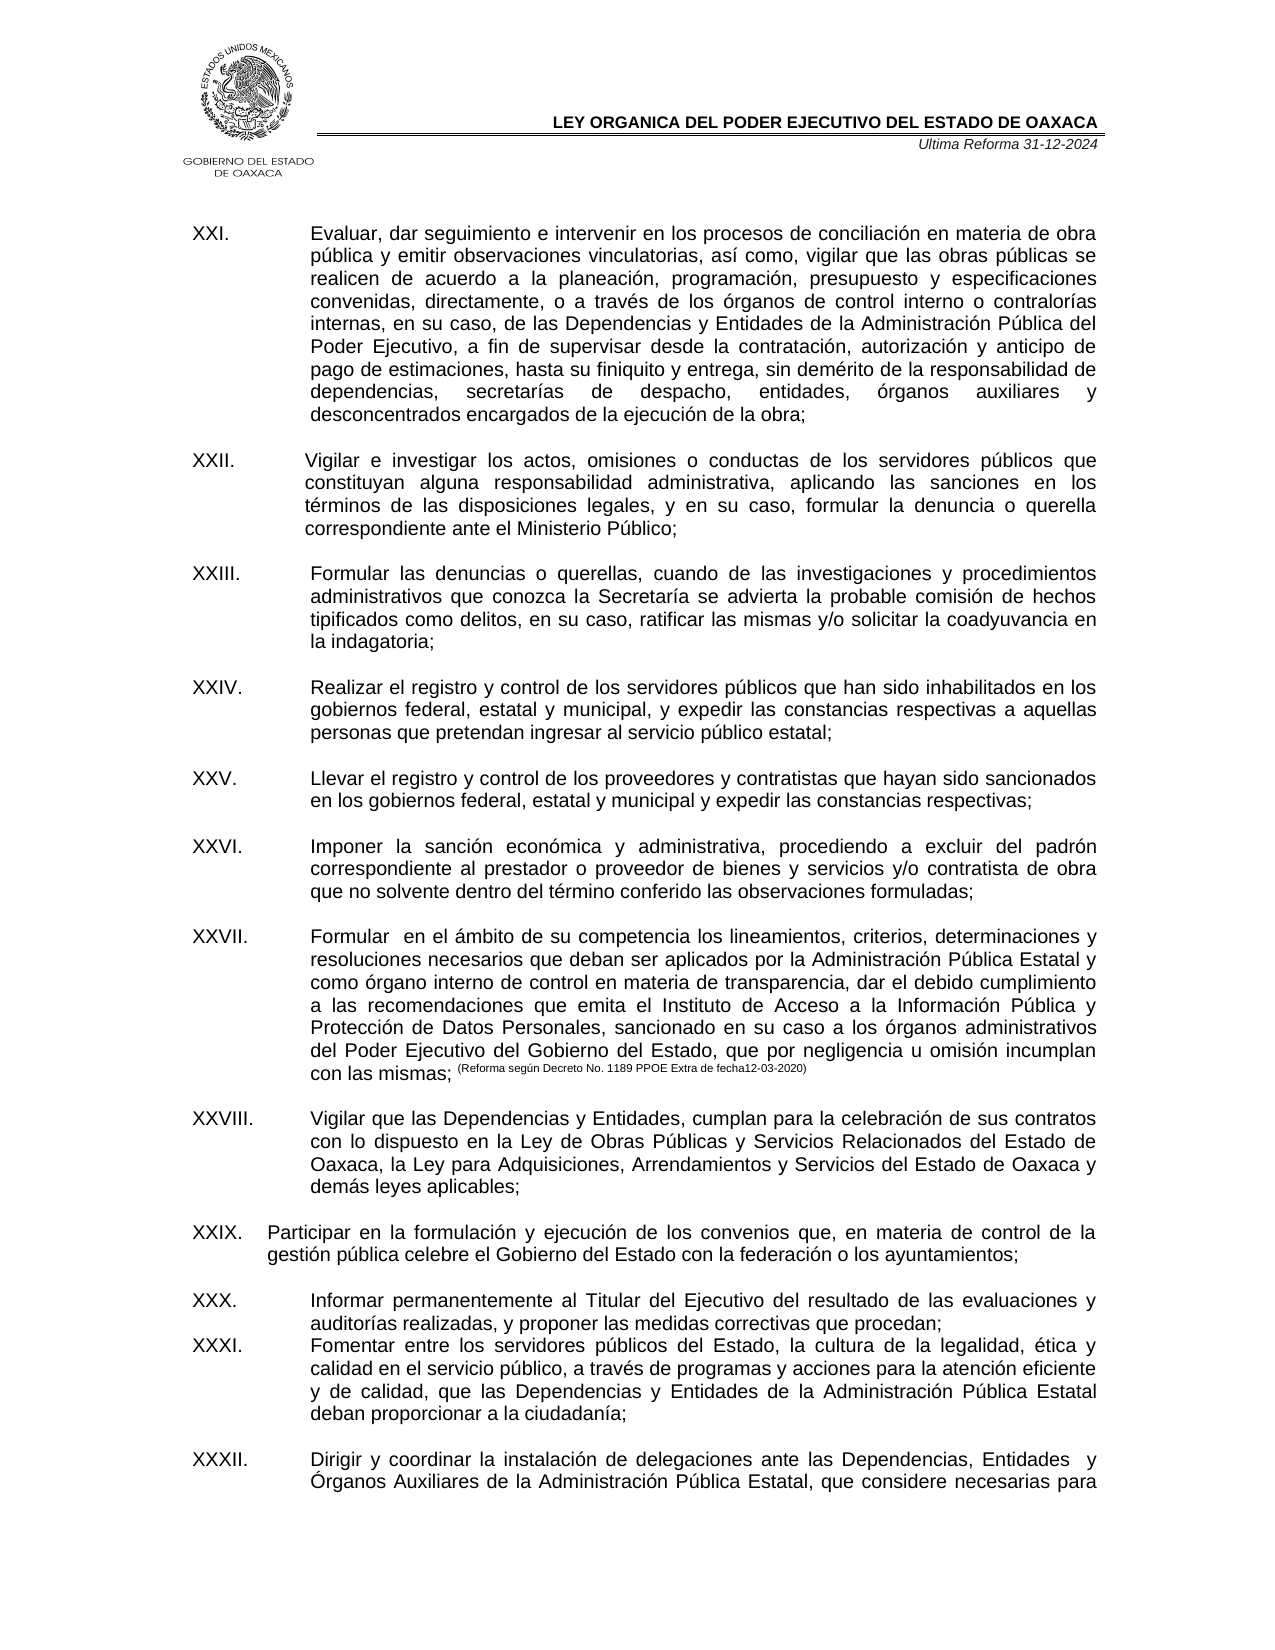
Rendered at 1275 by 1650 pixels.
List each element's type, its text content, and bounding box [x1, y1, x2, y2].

text XXIII. Formular las denuncias o querellas, cuando de las investigaciones y procedimientos administrativos que conozca la Secretaría se advierta la probable comisión de hechos tipificados como delitos, en su caso, ratificar las mismas y/o solicitar la coadyuvancia en la indagatoria; [192, 562, 1098, 653]
list Vigilar e investigar los actos, omisiones o conductas de los servidores públicos que constituyan alguna responsabilidad administrativa, aplicando las sanciones en los términos de las disposiciones legales, y en su caso, formular la denuncia o querella correspondiente ante el Ministerio Público; [192, 448, 1098, 539]
text XXI. Evaluar, dar seguimiento e intervenir en los procesos de conciliación en materia de obra pública y emitir observaciones vinculatorias, así como, vigilar que las obras públicas se realicen de acuerdo a la planeación, programación, presupuesto y especificaciones convenidas, directamente, o a través de los órganos de control interno o contralorías internas, en su caso, de las Dependencias y Entidades de la Administración Pública del Poder Ejecutivo, a fin de supervisar desde la contratación, autorización y anticipo de pago de estimaciones, hasta su finiquito y entrega, sin demérito de la responsabilidad de dependencias, secretarías de despacho, entidades, órganos auxiliares y desconcentrados encargados de la ejecución de la obra; [192, 221, 1098, 426]
text XXV. Llevar el registro y control de los proveedores y contratistas que hayan sido sancionados en los gobiernos federal, estatal y municipal y expedir las constancias respectivas; [192, 766, 1098, 812]
text XXVII. Formular en el ámbito de su competencia los lineamientos, criterios, determinaciones y resoluciones necesarios que deban ser aplicados por la Administración Pública Estatal y como órgano interno de control en materia de transparencia, dar el debido cumplimiento a las recomendaciones que emita el Instituto de Acceso a la Información Pública y Protección de Datos Personales, sancionado en su caso a los órganos administrativos del Poder Ejecutivo del Gobierno del Estado, que por negligencia u omisión incumplan con las mismas; (Reforma según Decreto No. 1189 PPOE Extra de fecha12-03-2020) [192, 925, 1098, 1084]
text XXIV. Realizar el registro y control de los servidores públicos que han sido inhabilitados en los gobiernos federal, estatal y municipal, y expedir las constancias respectivas a aquellas personas que pretendan ingresar al servicio público estatal; [192, 676, 1098, 744]
text XXVI. Imponer la sanción económica y administrativa, procediendo a excluir del padrón correspondiente al prestador o proveedor de bienes y servicios y/o contratista de obra que no solvente dentro del término conferido las observaciones formuladas; [192, 834, 1098, 903]
list Participar en la formulación y ejecución de los convenios que, en materia de control de la gestión pública celebre el Gobierno del Estado con la federación o los ayuntamientos; [192, 1221, 1098, 1266]
picture [180, 40, 317, 180]
text XXVIII. Vigilar que las Dependencias y Entidades, cumplan para la celebración de sus contratos con lo dispuesto en la Ley de Obras Públicas y Servicios Relacionados del Estado de Oaxaca, la Ley para Adquisiciones, Arrendamientos y Servicios del Estado de Oaxaca y demás leyes aplicables; [192, 1107, 1098, 1198]
list Informar permanentemente al Titular del Ejecutivo del resultado de las evaluaciones y auditorías realizadas, y proponer las medidas correctivas que procedan; [192, 1289, 1098, 1334]
list Fomentar entre los servidores públicos del Estado, la cultura de la legalidad, ética y calidad en el servicio público, a través de programas y acciones para la atención eficiente y de calidad, que las Dependencias y Entidades de la Administración Pública Estatal deban proporcionar a la ciudadanía; [192, 1334, 1098, 1425]
